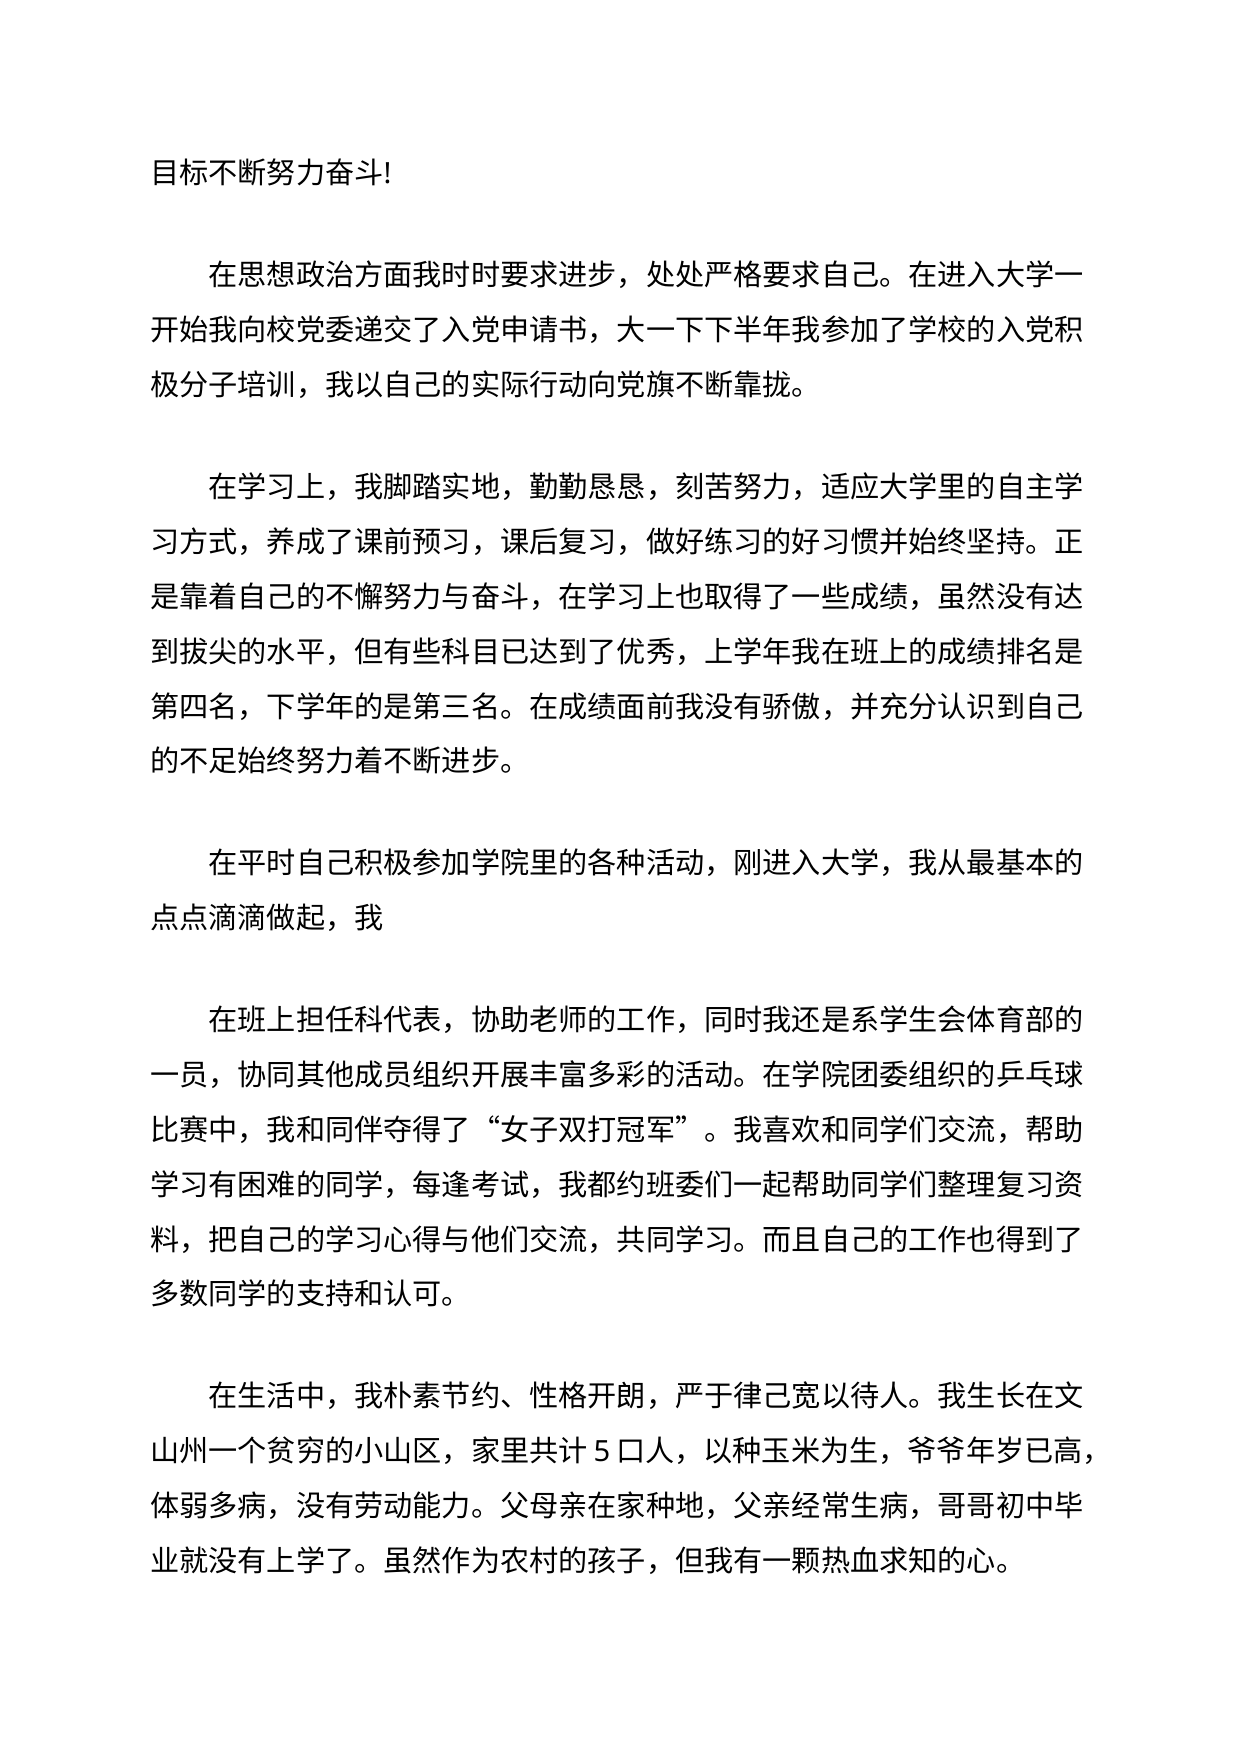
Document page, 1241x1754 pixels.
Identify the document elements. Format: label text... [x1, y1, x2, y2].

text 在生活中，我朴素节约、性格开朗，严于律己宽以待人。我生长在文山州一个贫穷的小山区，家里共计5口人，以种玉米为生，爷爷年岁已高，体弱多病，没有劳动能力。父母亲在家种地，父亲经常生病，哥哥初中毕业就没有上学了。虽然作为农村的孩子，但我有一颗热血求知的心。 [150, 1373, 1090, 1580]
text 在平时自己积极参加学院里的各种活动，刚进入大学，我从最基本的点点滴滴做起，我 [150, 840, 1090, 937]
text 在思想政治方面我时时要求进步，处处严格要求自己。在进入大学一开始我向校党委递交了入党申请书，大一下下半年我参加了学校的入党积极分子培训，我以自己的实际行动向党旗不断靠拢。 [150, 252, 1090, 404]
text 在班上担任科代表，协助老师的工作，同时我还是系学生会体育部的一员，协同其他成员组织开展丰富多彩的活动。在学院团委组织的乒乓球比赛中，我和同伴夺得了“女子双打冠军”。我喜欢和同学们交流，帮助学习有困难的同学，每逢考试，我都约班委们一起帮助同学们整理复习资料，把自己的学习心得与他们交流，共同学习。而且自己的工作也得到了多数同学的支持和认可。 [150, 996, 1090, 1313]
text 在学习上，我脚踏实地，勤勤恳恳，刻苦努力，适应大学里的自主学习方式，养成了课前预习，课后复习，做好练习的好习惯并始终坚持。正是靠着自己的不懈努力与奋斗，在学习上也取得了一些成绩，虽然没有达到拔尖的水平，但有些科目已达到了优秀，上学年我在班上的成绩排名是第四名，下学年的是第三名。在成绩面前我没有骄傲，并充分认识到自己的不足始终努力着不断进步。 [150, 463, 1090, 780]
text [150, 150, 1090, 192]
